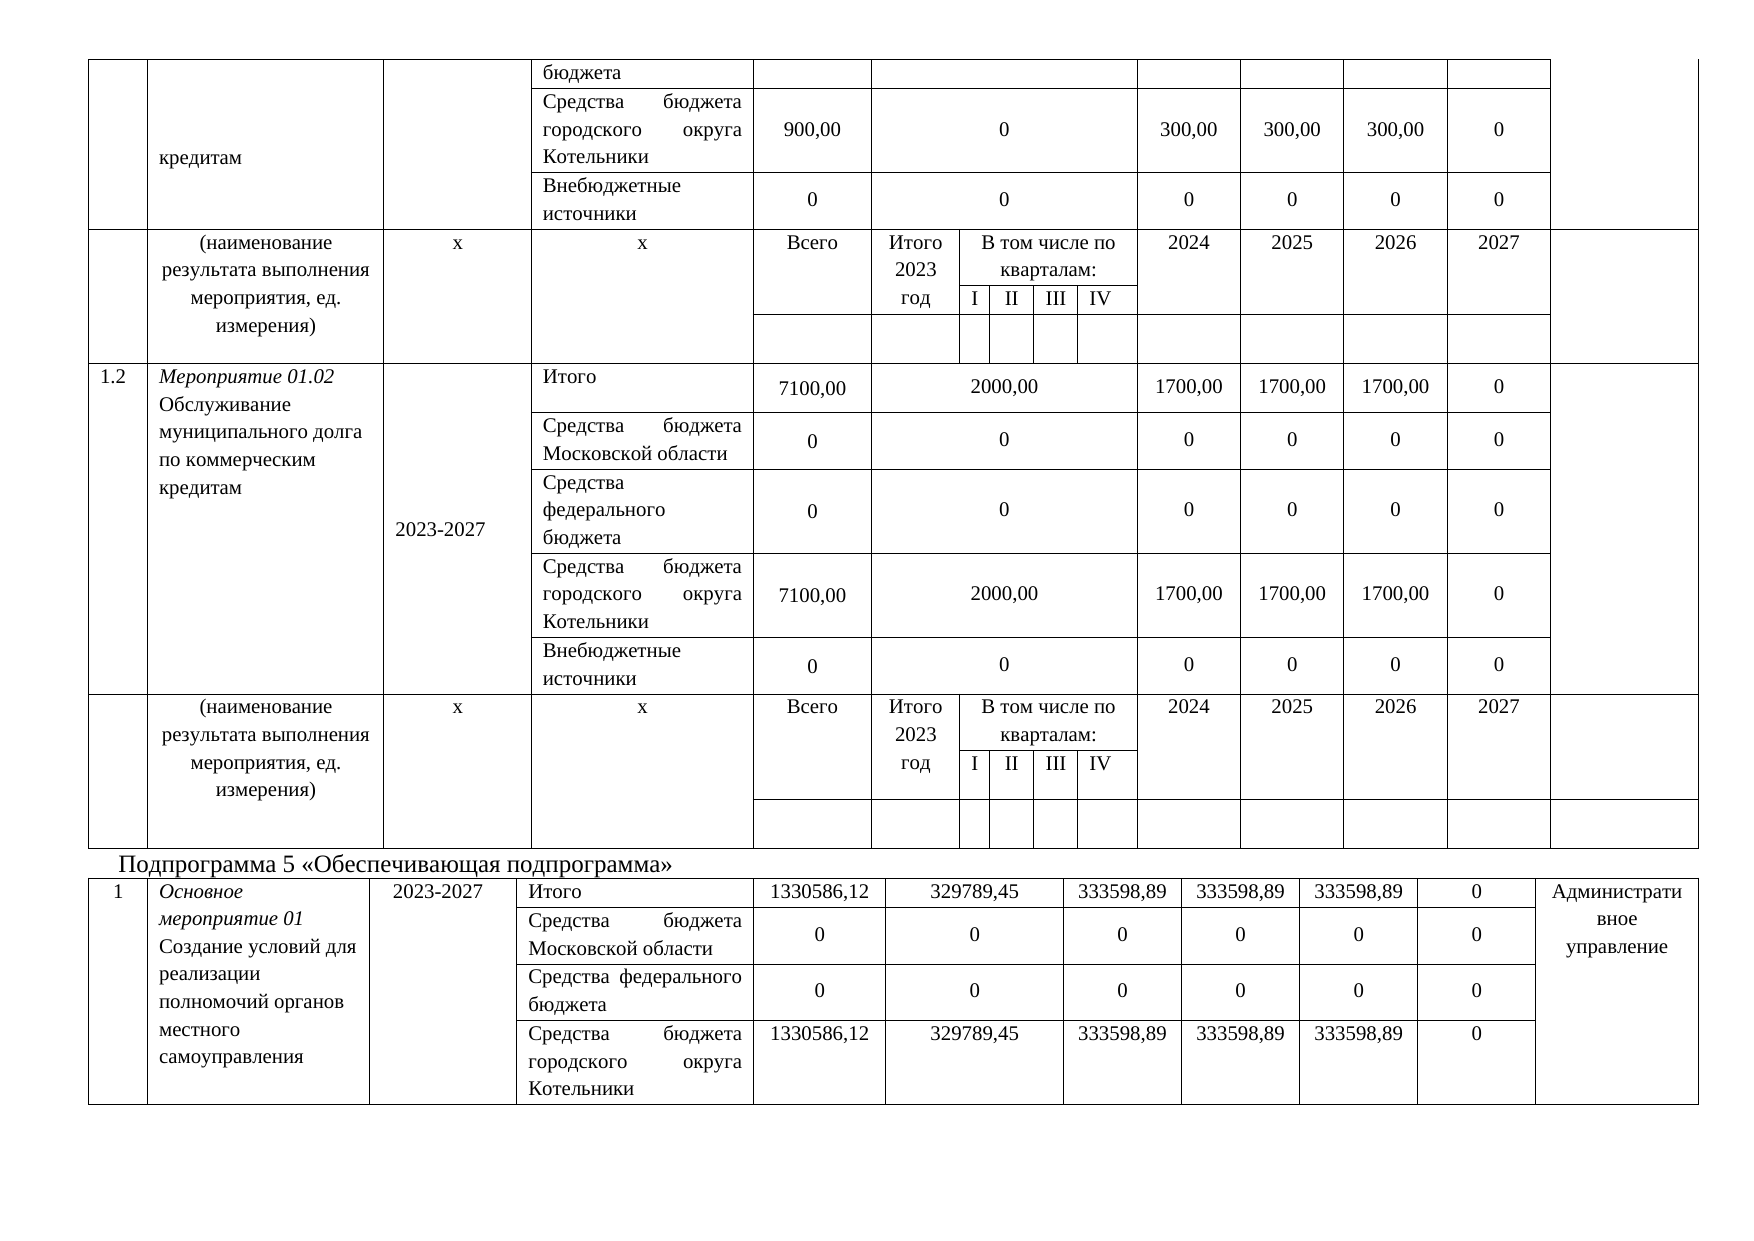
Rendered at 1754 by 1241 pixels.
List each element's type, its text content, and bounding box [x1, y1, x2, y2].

table_cell 0 [1241, 638, 1343, 693]
table_cell 2000,00 [872, 364, 1137, 412]
table_cell 0 [872, 60, 1137, 88]
table_cell 1330586,12 [754, 1021, 885, 1104]
table_cell III [1034, 751, 1077, 799]
table_cell 0 [1241, 173, 1343, 229]
table_cell 0 [1344, 413, 1447, 468]
table_cell 2023-2027 [384, 364, 531, 693]
table_cell 1700,00 [1138, 364, 1240, 412]
table_header Основное мероприятие 01 Создание условий для реализации полномочий органов местного самоуправления [148, 879, 369, 1104]
table_cell [1551, 695, 1698, 799]
table_cell [1448, 800, 1550, 848]
table_cell 0 [872, 173, 1137, 229]
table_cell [532, 60, 753, 88]
table_cell 0 [1300, 908, 1417, 963]
table_cell 0 [1448, 173, 1550, 229]
table_cell 0 [872, 413, 1137, 468]
table_cell IV [1078, 751, 1137, 799]
table_cell 0 [1448, 554, 1550, 637]
table_cell [1078, 800, 1137, 848]
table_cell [517, 1021, 753, 1104]
table_cell х [532, 230, 753, 363]
table_cell 2000,00 [872, 554, 1137, 637]
table_cell 0 [1418, 908, 1535, 963]
table_cell 0 [872, 89, 1137, 172]
table_cell Средства бюджета городского округа Котельники [532, 89, 753, 172]
table_cell (наименование результата выполнения мероприятия, ед. измерения) [148, 230, 383, 363]
table_header 1 [89, 879, 147, 1104]
table_cell 0 [1418, 965, 1535, 1020]
table_cell 0 [1448, 470, 1550, 553]
table_cell 0 [754, 60, 871, 88]
table_cell [960, 315, 989, 363]
table_cell 0 [1138, 470, 1240, 553]
table_cell 0 [1138, 413, 1240, 468]
table_cell 0 [754, 908, 885, 963]
table_cell [872, 315, 959, 363]
table_cell 0 [1138, 173, 1240, 229]
table_cell 1700,00 [1138, 554, 1240, 637]
table_cell 0 [886, 908, 1063, 963]
table_cell В том числе по кварталам: [960, 695, 1137, 750]
table_cell 2024 [1138, 230, 1240, 314]
table_cell [990, 315, 1033, 363]
table_cell 0 [1448, 638, 1550, 693]
table_cell Средства бюджета Московской области [517, 908, 753, 963]
table_cell 7100,00 [754, 554, 871, 637]
table_cell 0 [1344, 638, 1447, 693]
table_cell 1700,00 [1241, 554, 1343, 637]
table_cell 2026 [1344, 695, 1447, 799]
table_cell 0 [1344, 470, 1447, 553]
table_cell 0 [1182, 908, 1299, 963]
table_cell 2026 [1344, 230, 1447, 314]
table_cell [1551, 800, 1698, 848]
table_cell 0 [1448, 364, 1550, 412]
table_cell [1034, 315, 1077, 363]
table_cell I [960, 286, 989, 314]
table_cell [89, 230, 147, 363]
table_header Административное управление [1536, 879, 1698, 1104]
table_cell Средства федерального бюджета [517, 965, 753, 1020]
table_header 2023-2027 [370, 879, 516, 1104]
table_cell 300,00 [1138, 89, 1240, 172]
table_header 329789,45 [886, 879, 1063, 907]
table_cell [1138, 800, 1240, 848]
table_header 333598,89 [1300, 879, 1417, 907]
table_cell 333598,89 [1300, 1021, 1417, 1104]
table_cell [1241, 800, 1343, 848]
table_cell 2027 [1448, 230, 1550, 314]
table_cell 0 [754, 638, 871, 693]
table_cell 300,00 [1344, 89, 1447, 172]
table_cell 0 [872, 470, 1137, 553]
table_header 0 [1418, 879, 1535, 907]
table_cell Средства федерального бюджета [532, 470, 753, 553]
table_cell [1344, 800, 1447, 848]
table_cell 0 [754, 173, 871, 229]
table_cell 0 [1064, 965, 1181, 1020]
table_cell [1551, 230, 1698, 363]
table_cell [754, 800, 871, 848]
table_cell II [990, 751, 1033, 799]
table_cell 0 [1448, 89, 1550, 172]
text Подпрограмма 5 «Обеспечивающая подпрограмма» [118, 849, 1698, 877]
table_cell 0 [1241, 60, 1343, 88]
table_cell Всего [754, 695, 871, 799]
table_cell 0 [1448, 60, 1550, 88]
table_cell Внебюджетные источники [532, 173, 753, 229]
table_cell 0 [872, 638, 1137, 693]
table_cell 0 [1241, 470, 1343, 553]
table_cell Всего [754, 230, 871, 314]
table_cell 300,00 [1241, 89, 1343, 172]
table_cell х [384, 230, 531, 363]
table_cell 0 [1344, 173, 1447, 229]
table_cell (наименование результата выполнения мероприятия, ед. измерения) [148, 695, 383, 848]
table_cell 2027 [1448, 695, 1550, 799]
table_cell IV [1078, 286, 1137, 314]
table_cell 1700,00 [1241, 364, 1343, 412]
table_cell Мероприятие 01.02 Обслуживание муниципального долга по коммерческим кредитам [148, 364, 383, 693]
table_cell 329789,45 [886, 1021, 1063, 1104]
table_cell Итого 2023 год [872, 230, 959, 314]
table_cell [990, 800, 1033, 848]
table_cell 0 [1418, 1021, 1535, 1104]
table_cell Итого 2023 год [872, 695, 959, 799]
table_cell [1448, 315, 1550, 363]
table_cell 1.2 [89, 364, 147, 693]
table_cell 2025 [1241, 230, 1343, 314]
table_cell 333598,89 [1182, 1021, 1299, 1104]
table_cell 0 [754, 470, 871, 553]
table_cell [754, 315, 871, 363]
table_cell В том числе по кварталам: [960, 230, 1137, 285]
table_header 1330586,12 [754, 879, 885, 907]
table_cell 333598,89 [1064, 1021, 1181, 1104]
table_cell 0 [1241, 413, 1343, 468]
table_cell 0 [754, 965, 885, 1020]
table_cell 0 [1448, 413, 1550, 468]
table_cell 0 [1344, 60, 1447, 88]
table_cell Средства бюджета городского округа Котельники [532, 554, 753, 637]
table_cell х [532, 695, 753, 848]
table_cell 900,00 [754, 89, 871, 172]
table_header 333598,89 [1064, 879, 1181, 907]
table_cell [1344, 315, 1447, 363]
table_cell [960, 800, 989, 848]
table_cell 2024 [1138, 695, 1240, 799]
table_cell III [1034, 286, 1077, 314]
table_header 333598,89 [1182, 879, 1299, 907]
table_cell Внебюджетные источники [532, 638, 753, 693]
table_cell 0 [1064, 908, 1181, 963]
table_cell [1078, 315, 1137, 363]
table_cell 1700,00 [1344, 554, 1447, 637]
table_cell 0 [886, 965, 1063, 1020]
table_cell [1138, 315, 1240, 363]
table_cell 1700,00 [1344, 364, 1447, 412]
table_cell [1241, 315, 1343, 363]
table_cell 0 [1182, 965, 1299, 1020]
table_cell [1034, 800, 1077, 848]
table_cell 7100,00 [754, 364, 871, 412]
table_cell I [960, 751, 989, 799]
table_cell [1551, 364, 1698, 693]
table_cell Итого [532, 364, 753, 412]
table_cell [872, 800, 959, 848]
table_cell [89, 695, 147, 848]
table_cell 0 [1300, 965, 1417, 1020]
table_cell Средства бюджета Московской области [532, 413, 753, 468]
table_cell 0 [1138, 638, 1240, 693]
table_cell х [384, 695, 531, 848]
table_cell II [990, 286, 1033, 314]
table_cell 0 [1138, 60, 1240, 88]
table_header Итого [517, 879, 753, 907]
table_cell 2025 [1241, 695, 1343, 799]
table_cell 0 [754, 413, 871, 468]
